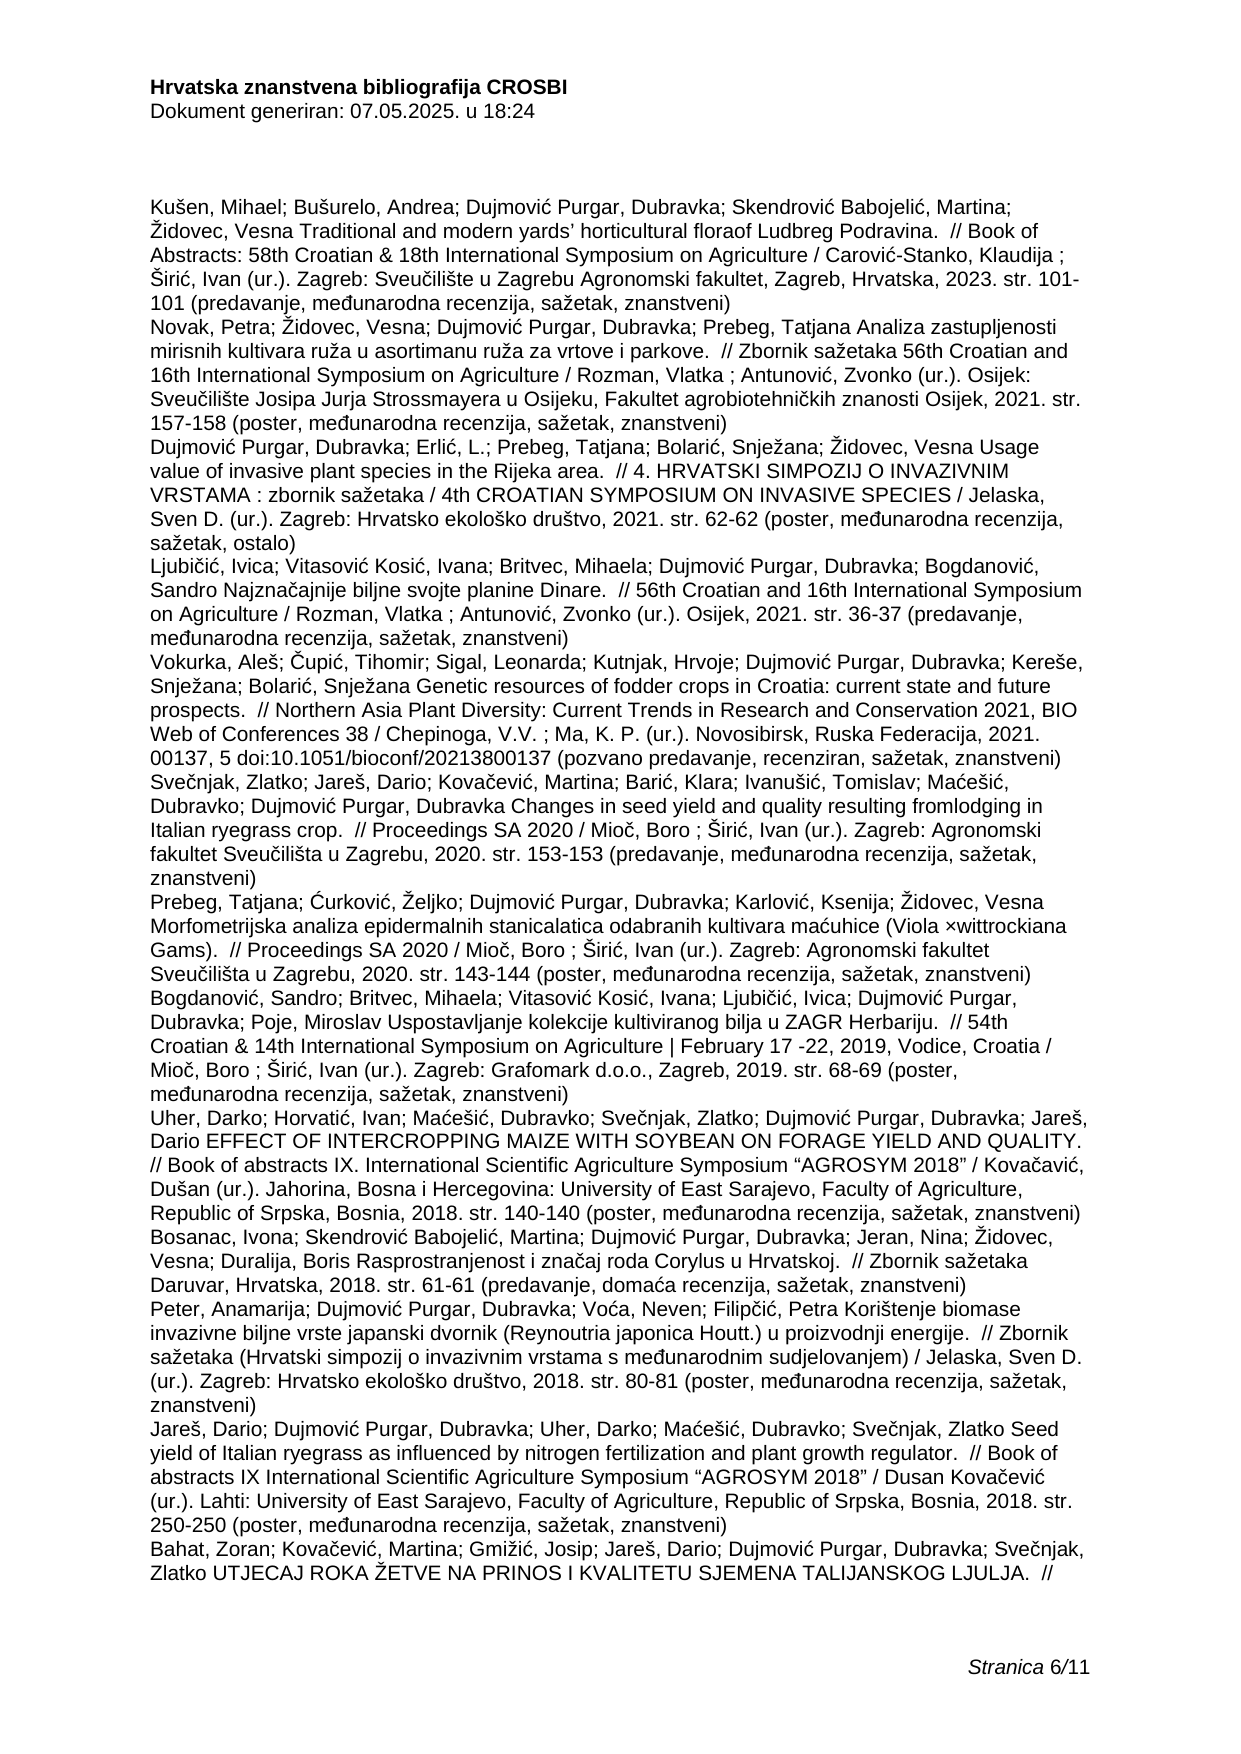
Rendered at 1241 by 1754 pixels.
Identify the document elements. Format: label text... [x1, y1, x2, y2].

text Novak, Petra; Židovec, Vesna; Dujmović Purgar, Dubravka; Prebeg, Tatjana [150, 315, 1090, 434]
text Kušen, Mihael; Bušurelo, Andrea; Dujmović Purgar, Dubravka; Skendrović Babojelić, Martina; Židovec, Vesna [150, 195, 1090, 315]
text Dujmović Purgar, Dubravka; Erlić, L.; Prebeg, Tatjana; Bolarić, Snježana; Židovec, Vesna [150, 434, 1090, 554]
text Bosanac, Ivona; Skendrović Babojelić, Martina; Dujmović Purgar, Dubravka; Jeran, Nina; Židovec, Vesna; Duralija, Boris [150, 1225, 1090, 1297]
text Vokurka, Aleš; Čupić, Tihomir; Sigal, Leonarda; Kutnjak, Hrvoje; Dujmović Purgar, Dubravka; Kereše, Snježana; Bolarić, Snježana [150, 650, 1090, 770]
text Peter, Anamarija; Dujmović Purgar, Dubravka; Voća, Neven; Filipčić, Petra [150, 1297, 1090, 1417]
text Bogdanović, Sandro; Britvec, Mihaela; Vitasović Kosić, Ivana; Ljubičić, Ivica; Dujmović Purgar, Dubravka; Poje, Miroslav [150, 986, 1090, 1105]
text Prebeg, Tatjana; Ćurković, Željko; Dujmović Purgar, Dubravka; Karlović, Ksenija; Židovec, Vesna [150, 890, 1090, 986]
text Uher, Darko; Horvatić, Ivan; Maćešić, Dubravko; Svečnjak, Zlatko; Dujmović Purgar, Dubravka; Jareš, Dario [150, 1105, 1090, 1225]
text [150, 1537, 1090, 1584]
text Svečnjak, Zlatko; Jareš, Dario; Kovačević, Martina; Barić, Klara; Ivanušić, Tomislav; Maćešić, Dubravko; Dujmović Purgar, Dubravka [150, 770, 1090, 890]
text Jareš, Dario; Dujmović Purgar, Dubravka; Uher, Darko; Maćešić, Dubravko; Svečnjak, Zlatko [150, 1417, 1090, 1537]
text Ljubičić, Ivica; Vitasović Kosić, Ivana; Britvec, Mihaela; Dujmović Purgar, Dubravka; Bogdanović, Sandro [150, 554, 1090, 650]
